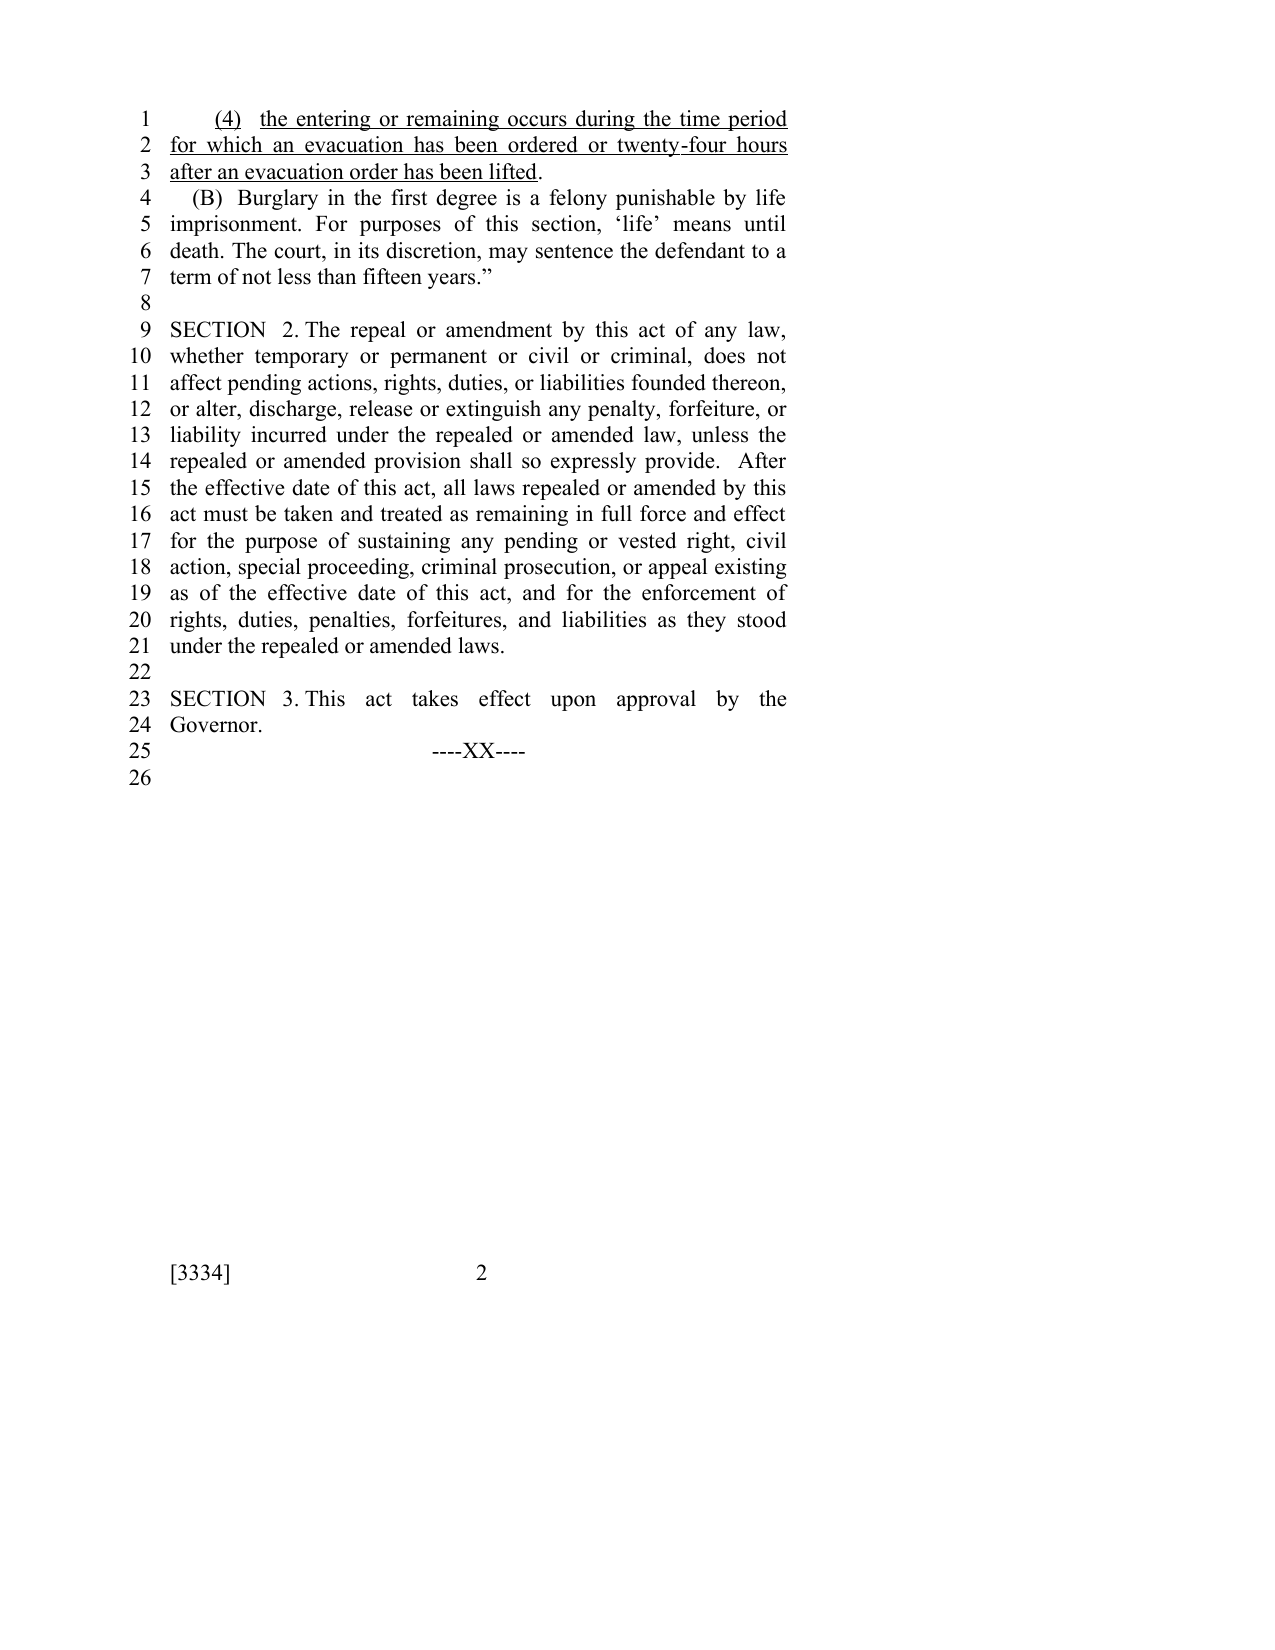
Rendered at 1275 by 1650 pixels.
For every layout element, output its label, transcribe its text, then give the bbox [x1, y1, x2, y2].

text (4) the entering or remaining occurs during the time period for which an evacuation has been ordered or twenty-four hours after an evacuation order has been lifted. [169, 105, 787, 154]
text (4) the entering or remaining occurs during the time period for which an evacuation has been ordered or twenty-four hours after an evacuation order has been lifted. [169, 155, 787, 184]
text SECTION 2. The repeal or amendment by this act of any law, whether temporary or permanent or civil or criminal, does not affect pending actions, rights, duties, or liabilities founded thereon, or alter, discharge, release or extinguish any penalty, forfeiture, or liability incurred under the repealed or amended law, unless the repealed or amended provision shall so expressly provide. After the effective date of this act, all laws repealed or amended by this act must be taken and treated as remaining in full force and effect for the purpose of sustaining any pending or vested right, civil action, special proceeding, criminal prosecution, or appeal existing as of the effective date of this act, and for the enforcement of rights, duties, penalties, forfeitures, and liabilities as they stood under the repealed or amended laws. [169, 316, 787, 658]
text SECTION 3. This act takes effect upon approval by the Governor. [169, 685, 787, 737]
text ----XX---- [169, 737, 787, 764]
text (B) Burglary in the first degree is a felony punishable by life imprisonment. For purposes of this section, ‘life’ means until death. The court, in its discretion, may sentence the defendant to a term of not less than fifteen years.” [169, 184, 787, 289]
